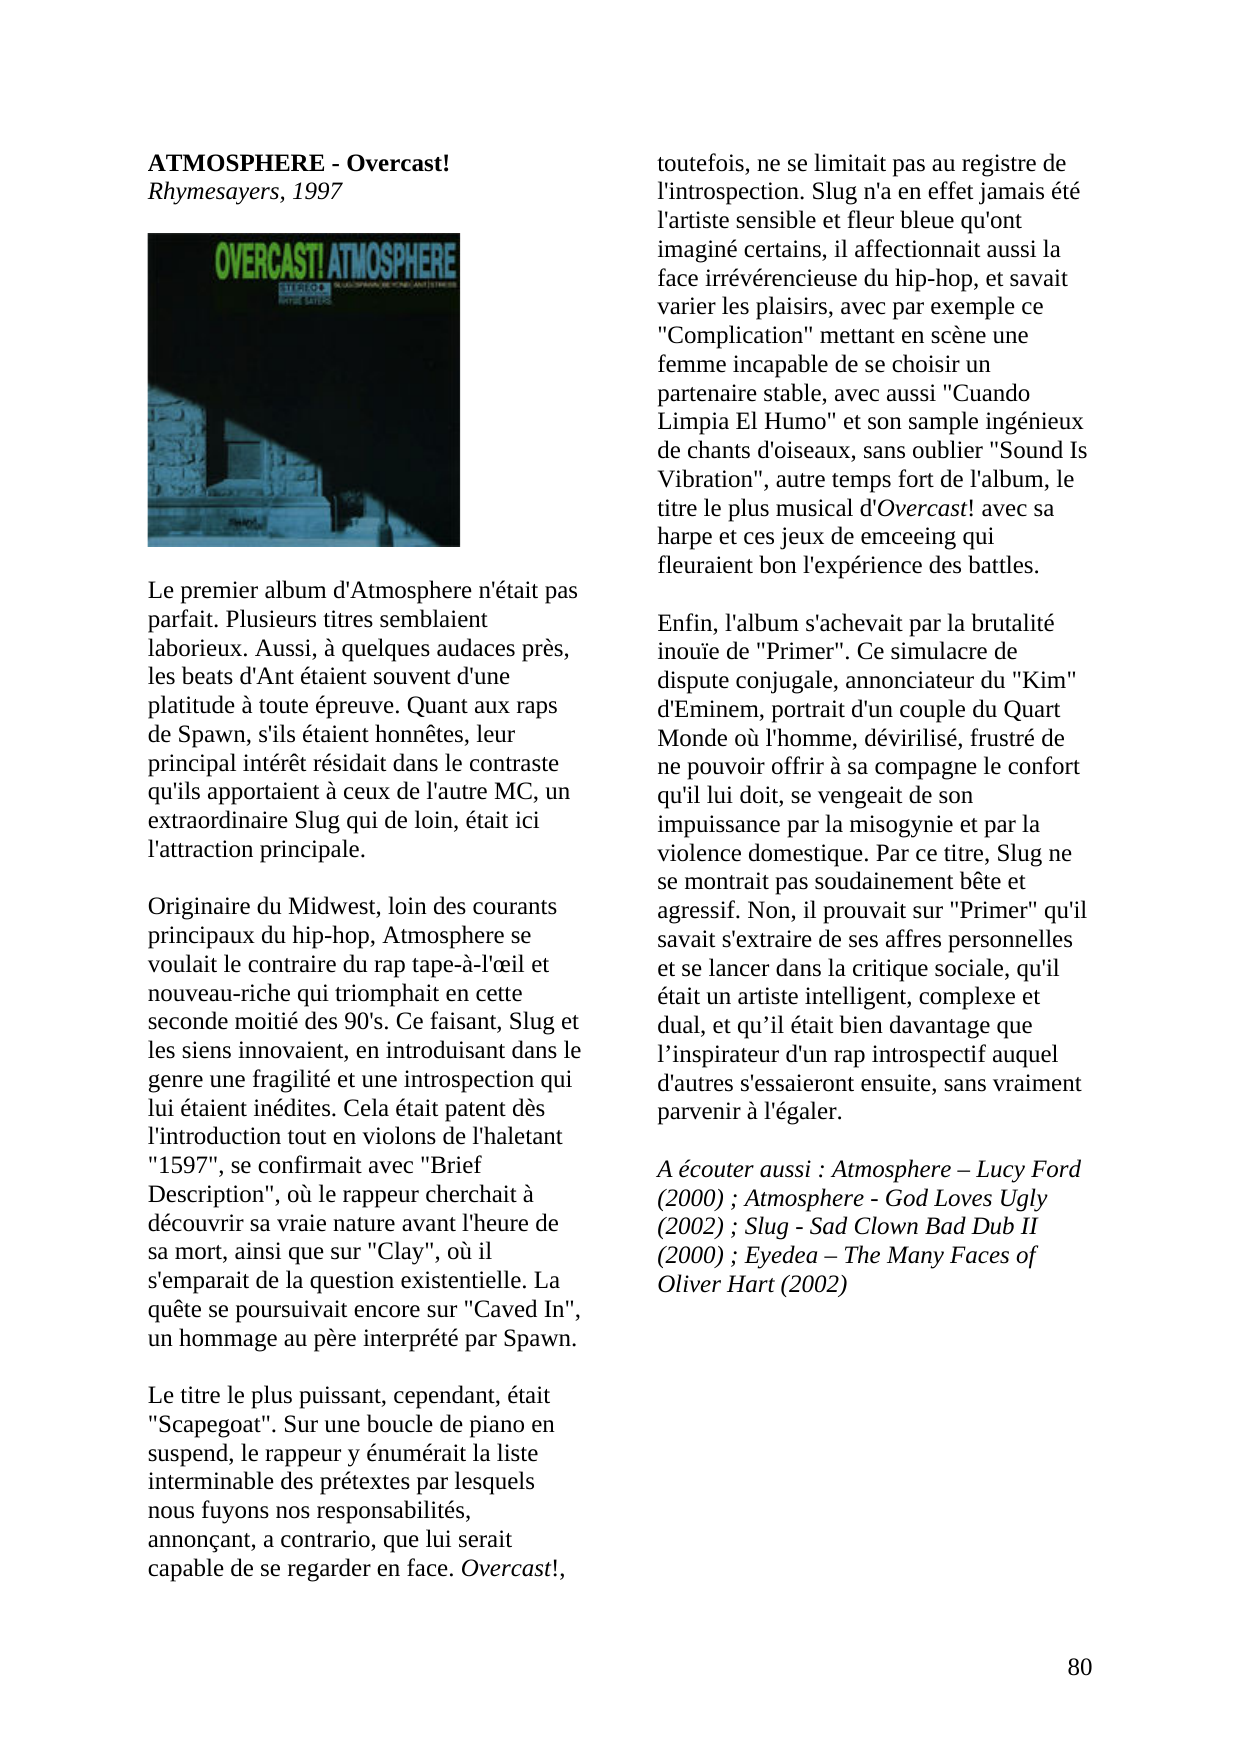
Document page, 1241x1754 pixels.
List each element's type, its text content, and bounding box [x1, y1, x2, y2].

picture [147, 233, 461, 547]
text Originaire du Midwest, loin des courants principaux du hip-hop, Atmosphere se voulait le contraire du rap tape-à-l'œil et nouveau-riche qui triomphait en cette seconde moitié des 90's. Ce faisant, Slug et les siens innovaient, en introduisant dans le genre une fragilité et une introspection qui lui étaient inédites. Cela était patent dès l'introduction tout en violons de l'haletant "1597", se confirmait avec "Brief Description", où le rappeur cherchait à découvrir sa vraie nature avant l'heure de sa mort, ainsi que sur "Clay", où il s'emparait de la question existentielle. La quête se poursuivait encore sur "Caved In", un hommage au père interprété par Spawn. [148, 891, 583, 1351]
subtitle ATMOSPHERE - Overcast! [148, 148, 583, 176]
text Le titre le plus puissant, cependant, était "Scapegoat". Sur une boucle de piano en suspend, le rappeur y énumérait la liste interminable des prétextes par lesquels nous fuyons nos responsabilités, annonçant, a contrario, que lui serait capable de se regarder en face. Overcast!, toutefois, ne se limitait pas au registre de l'introspection. Slug n'a en effet jamais été l'artiste sensible et fleur bleue qu'ont imaginé certains, il affectionnait aussi la face irrévérencieuse du hip-hop, et savait varier les plaisirs, avec par exemple ce "Complication" mettant en scène une femme incapable de se choisir un partenaire stable, avec aussi "Cuando Limpia El Humo" et son sample ingénieux de chants d'oiseaux, sans oublier "Sound Is Vibration", autre temps fort de l'album, le titre le plus musical d'Overcast! avec sa harpe et ces jeux de emceeing qui fleuraient bon l'expérience des battles. [148, 1380, 583, 1581]
text A écouter aussi : Atmosphere – Lucy Ford (2000) ; Atmosphere - God Loves Ugly (2002) ; Slug - Sad Clown Bad Dub II (2000) ; Eyedea – The Many Faces of Oliver Hart (2002) [657, 1154, 1093, 1298]
text Enfin, l'album s'achevait par la brutalité inouïe de "Primer". Ce simulacre de dispute conjugale, annonciateur du "Kim" d'Eminem, portrait d'un couple du Quart Monde où l'homme, dévirilisé, frustré de ne pouvoir offrir à sa compagne le confort qu'il lui doit, se vengeait de son impuissance par la misogynie et par la violence domestique. Par ce titre, Slug ne se montrait pas soudainement bête et agressif. Non, il prouvait sur "Primer" qu'il savait s'extraire de ses affres personnelles et se lancer dans la critique sociale, qu'il était un artiste intelligent, complexe et dual, et qu’il était bien davantage que l’inspirateur d'un rap introspectif auquel d'autres s'essaieront ensuite, sans vraiment parvenir à l'égaler. [657, 608, 1093, 1125]
text Le titre le plus puissant, cependant, était "Scapegoat". Sur une boucle de piano en suspend, le rappeur y énumérait la liste interminable des prétextes par lesquels nous fuyons nos responsabilités, annonçant, a contrario, que lui serait capable de se regarder en face. Overcast!, toutefois, ne se limitait pas au registre de l'introspection. Slug n'a en effet jamais été l'artiste sensible et fleur bleue qu'ont imaginé certains, il affectionnait aussi la face irrévérencieuse du hip-hop, et savait varier les plaisirs, avec par exemple ce "Complication" mettant en scène une femme incapable de se choisir un partenaire stable, avec aussi "Cuando Limpia El Humo" et son sample ingénieux de chants d'oiseaux, sans oublier "Sound Is Vibration", autre temps fort de l'album, le titre le plus musical d'Overcast! avec sa harpe et ces jeux de emceeing qui fleuraient bon l'expérience des battles. [657, 148, 1093, 579]
text Le premier album d'Atmosphere n'était pas parfait. Plusieurs titres semblaient laborieux. Aussi, à quelques audaces près, les beats d'Ant étaient souvent d'une platitude à toute épreuve. Quant aux raps de Spawn, s'ils étaient honnêtes, leur principal intérêt résidait dans le contraste qu'ils apportaient à ceux de l'autre MC, un extraordinaire Slug qui de loin, était ici l'attraction principale. [148, 575, 583, 863]
text Rhymesayers, 1997 [148, 176, 583, 205]
